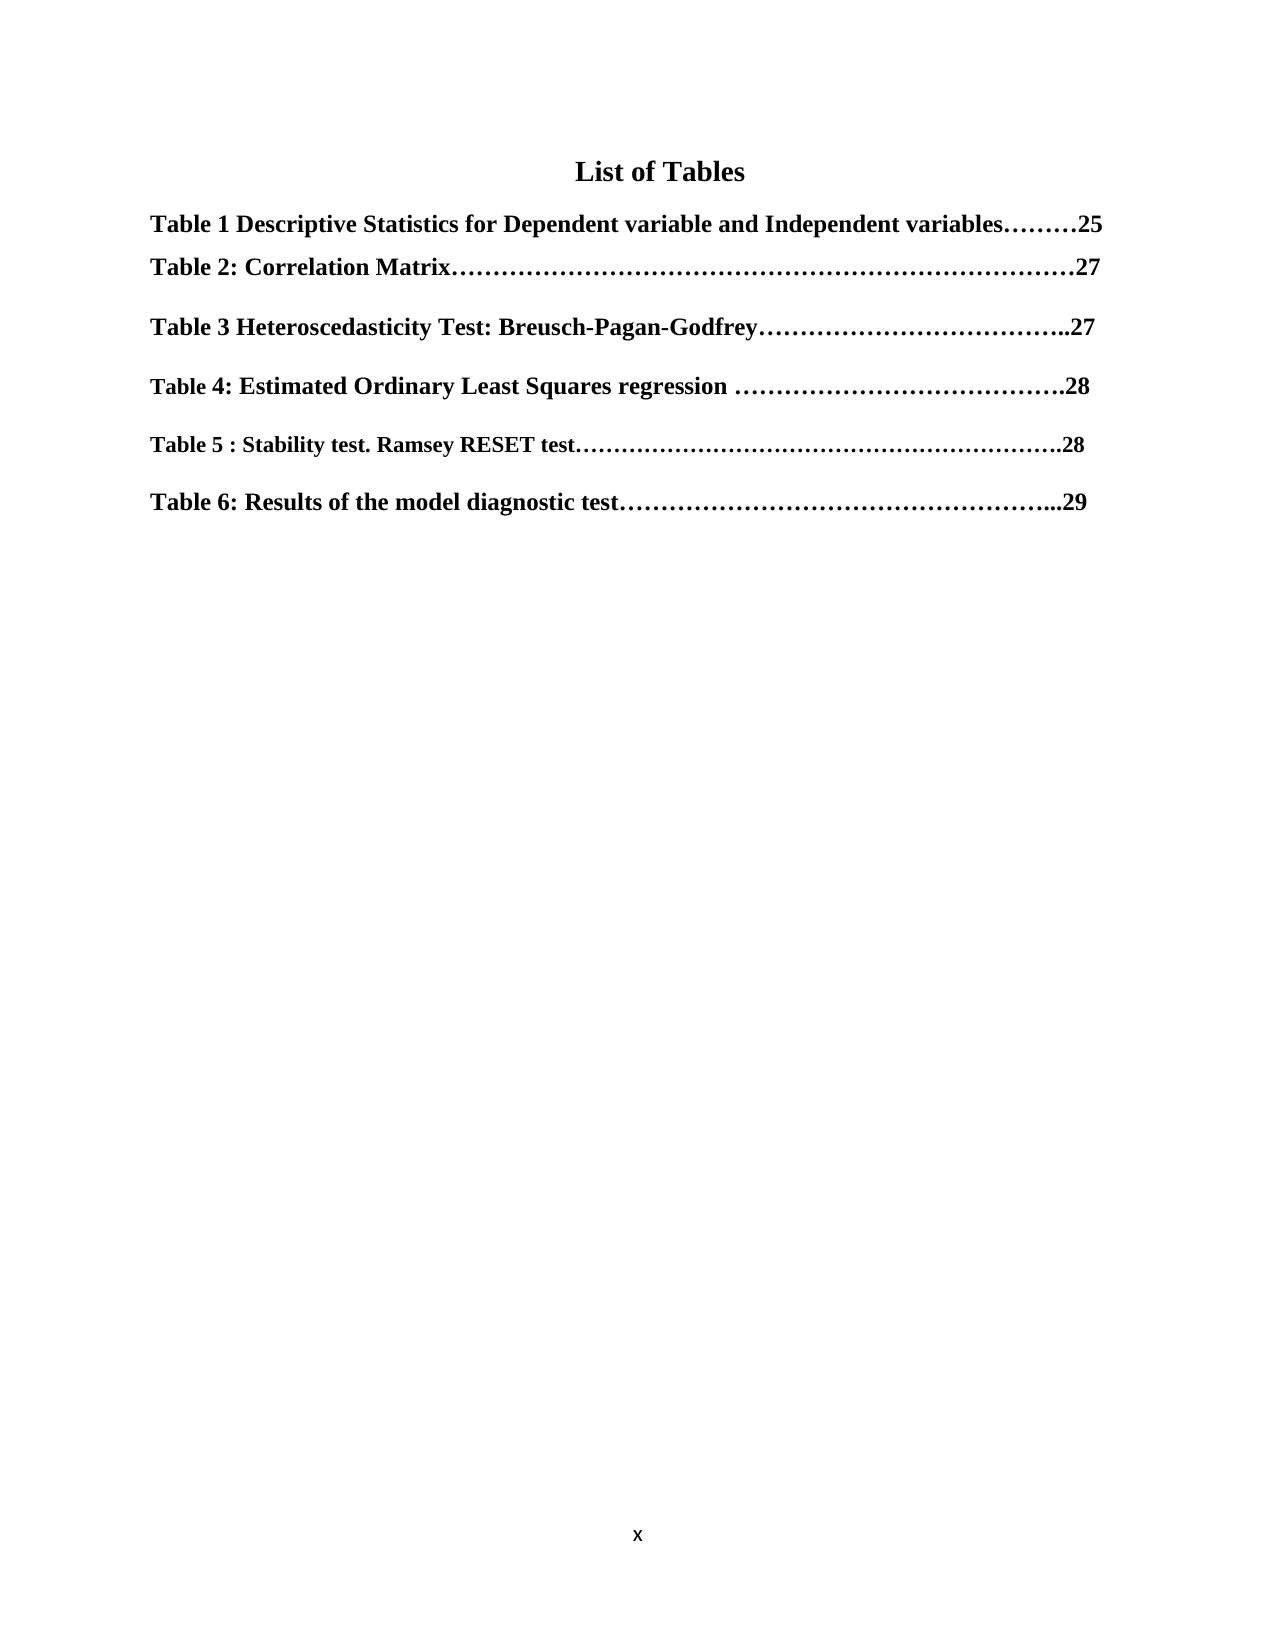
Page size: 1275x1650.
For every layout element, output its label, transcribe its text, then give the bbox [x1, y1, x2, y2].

text Table 6: Results of the model diagnostic test……………………………………………...29 [150, 487, 1125, 516]
text Table 3 Heteroscedasticity Test: Breusch-Pagan-Godfrey………………………………..27 [150, 312, 1125, 340]
subtitle Table 1 Descriptive Statistics for Dependent variable and Independent variables………25 [150, 209, 1125, 237]
text Table 4: Estimated Ordinary Least Squares regression ………………………………….28 [150, 371, 1125, 400]
text Table 2: Correlation Matrix…………………………………………………………………27 [150, 252, 1125, 281]
subtitle List of Tables [150, 154, 1125, 188]
text Table 5 : Stability test. Ramsey RESET test……………………………………………………….28 [150, 431, 1125, 457]
